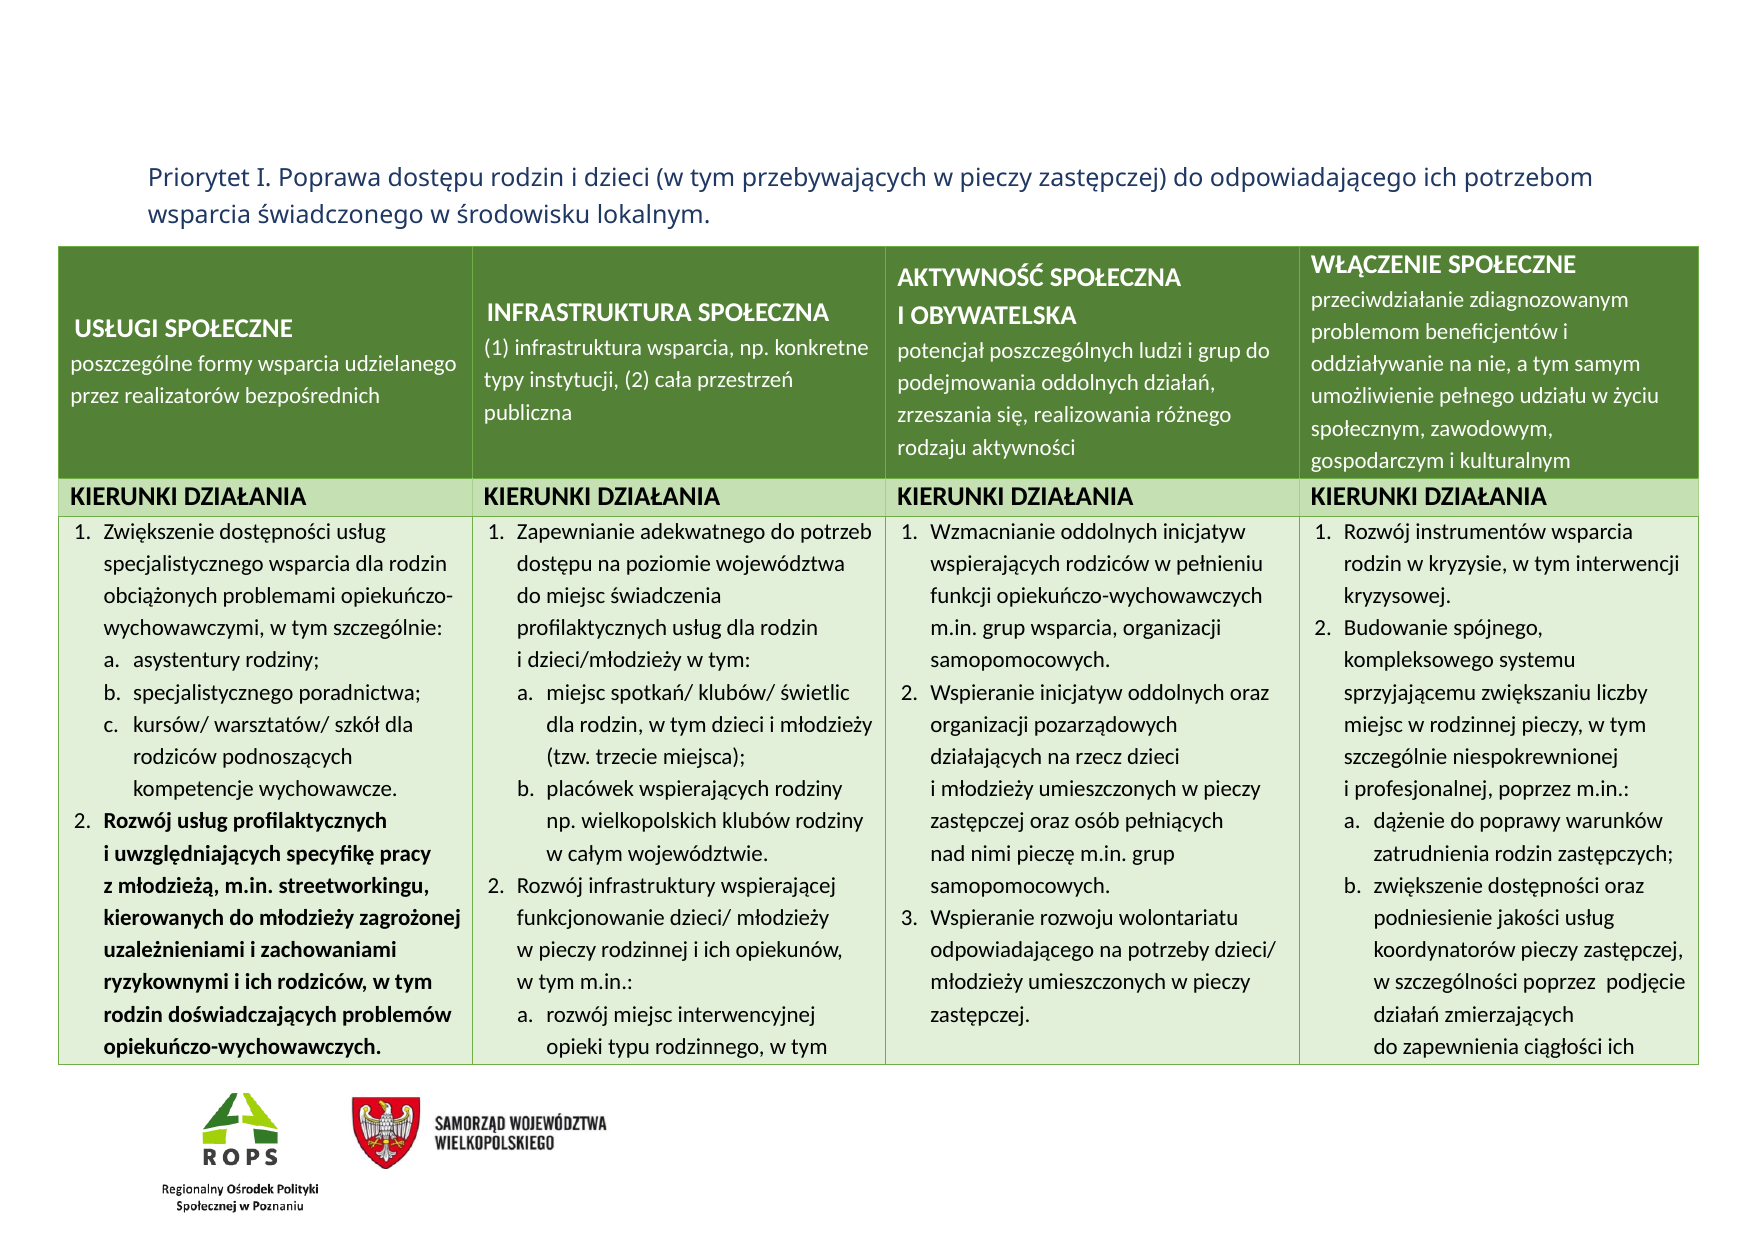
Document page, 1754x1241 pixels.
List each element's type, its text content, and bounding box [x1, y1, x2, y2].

table_header USŁUGI SPOŁECZNE poszczególne formy wsparcia udzielanego przez realizatorów bezpośrednich [59, 247, 472, 478]
subtitle Priorytet I. Poprawa dostępu rodzin i dzieci (w tym przebywających w pieczy zastępczej) do odpowiadającego ich potrzebom wsparcia świadczonego w środowisku lokalnym. [148, 160, 1606, 231]
table_cell KIERUNKI DZIAŁANIA [886, 479, 1299, 516]
table_header AKTYWNOŚĆ SPOŁECZNA I OBYWATELSKA potencjał poszczególnych ludzi i grup do podejmowania oddolnych działań, zrzeszania się, realizowania różnego rodzaju aktywności [886, 247, 1299, 478]
picture [160, 1090, 631, 1215]
table_cell KIERUNKI DZIAŁANIA [473, 479, 885, 516]
table_header INFRASTRUKTURA SPOŁECZNA (1) infrastruktura wsparcia, np. konkretne typy instytucji, (2) cała przestrzeń publiczna [473, 247, 885, 478]
table_header WŁĄCZENIE SPOŁECZNE przeciwdziałanie zdiagnozowanym problemom beneficjentów i oddziaływanie na nie, a tym samym umożliwienie pełnego udziału w życiu społecznym, zawodowym, gospodarczym i kulturalnym [1300, 247, 1698, 478]
table_cell KIERUNKI DZIAŁANIA [59, 479, 472, 516]
table_cell KIERUNKI DZIAŁANIA [1300, 479, 1698, 516]
